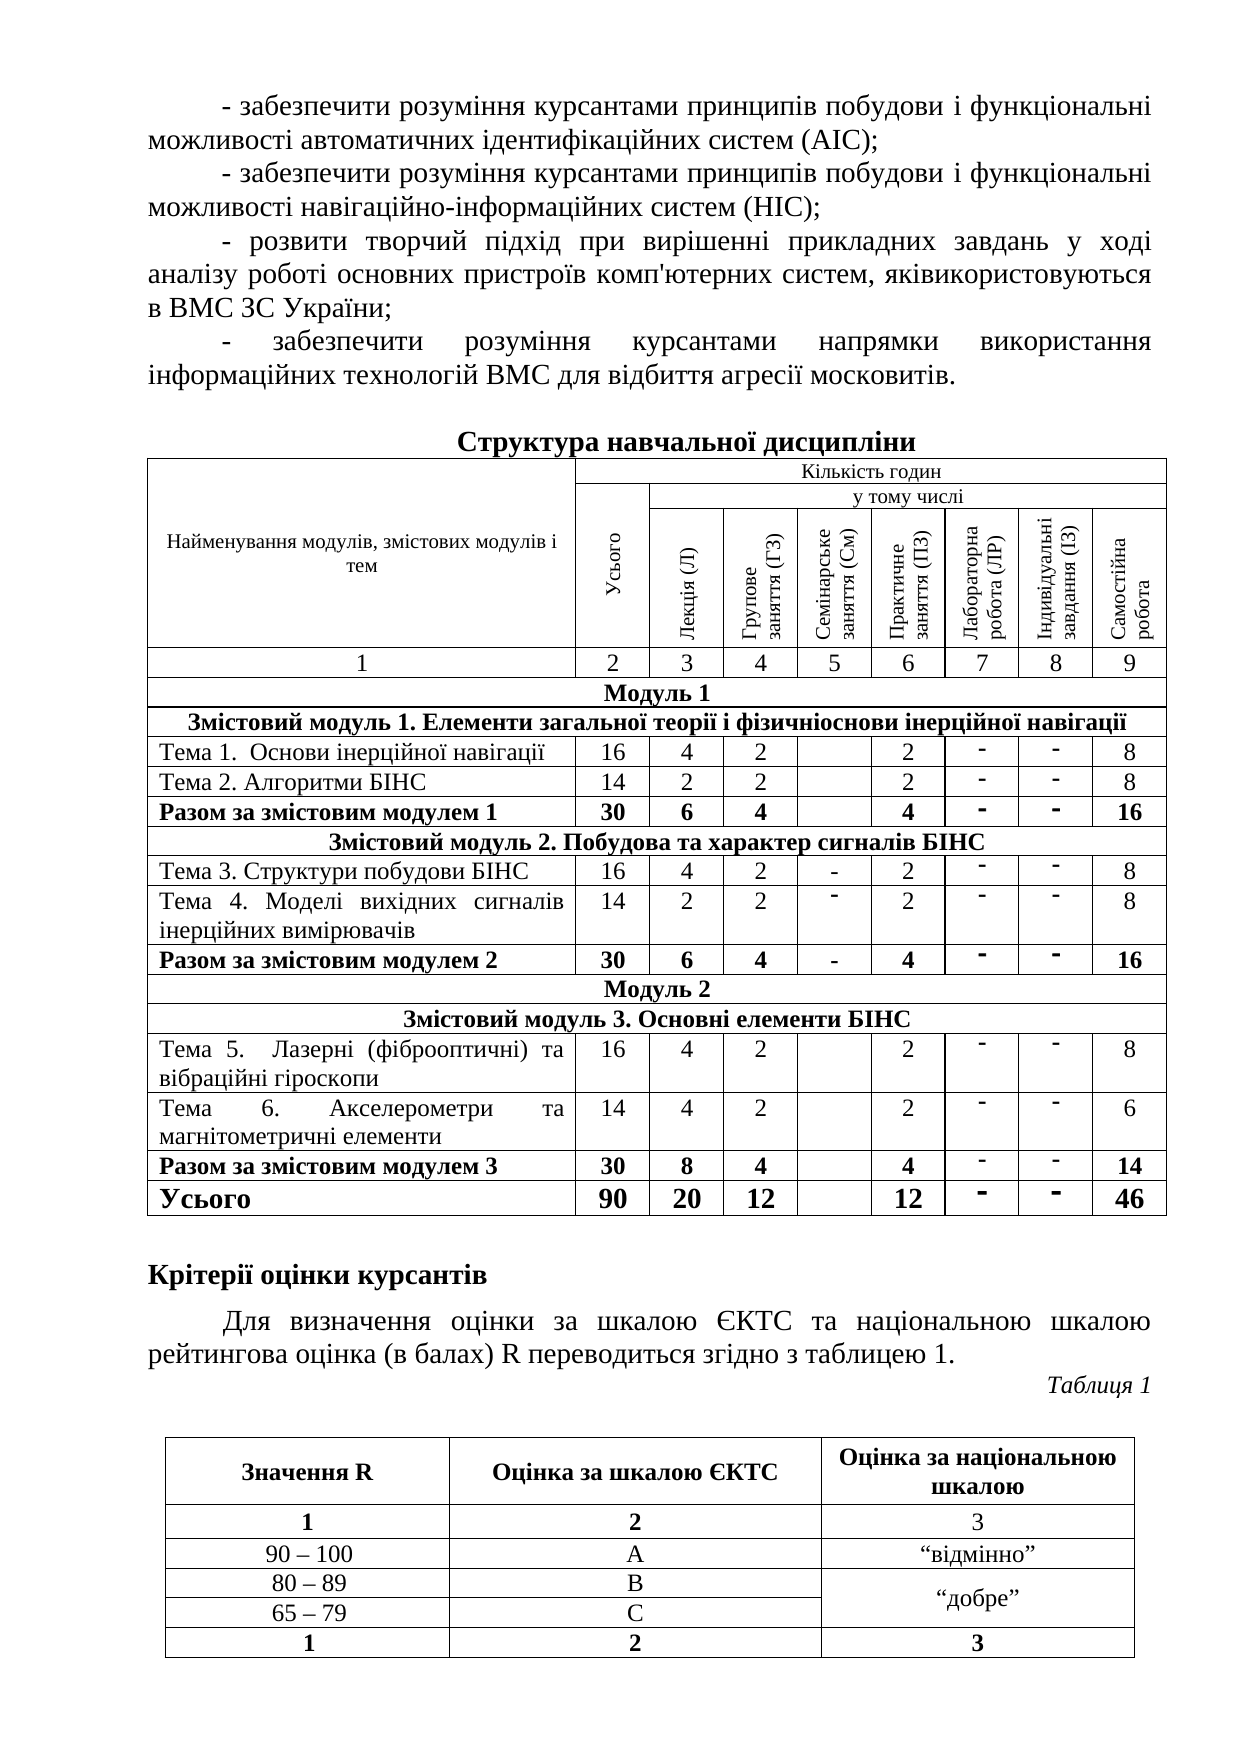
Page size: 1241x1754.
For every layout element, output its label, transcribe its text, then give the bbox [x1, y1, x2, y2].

table_cell [946, 797, 1018, 826]
table_cell [946, 886, 1018, 944]
table_cell Індивідуальні завдання (ІЗ) [1019, 509, 1092, 647]
table_cell [798, 1151, 871, 1180]
table_cell 8 [1093, 856, 1166, 885]
table_cell 7 [946, 648, 1018, 677]
table_header Оцінка за національною шкалою [822, 1438, 1134, 1504]
table_cell 2 [576, 648, 649, 677]
table_cell 16 [1093, 945, 1166, 973]
table_cell А [450, 1539, 821, 1567]
table_cell Тема 5. Лазерні (фіброоптичні) та вібраційні гіроскопи [148, 1034, 575, 1092]
table_cell [1019, 797, 1092, 826]
table_cell Разом за змістовим модулем 2 [148, 945, 575, 973]
text - забезпечити розуміння курсантами принципів побудови і функціональні можливості |спроможності|автоматичних ідентифікаційних систем (АІС); [148, 88, 1152, 156]
table_cell 9 [1093, 648, 1166, 677]
table_cell 12 [724, 1181, 797, 1214]
table_cell Практичне заняття (ПЗ) [872, 509, 944, 647]
table_cell 2 [650, 886, 723, 944]
table_cell Тема 3. Структури побудови БІНС [148, 856, 575, 885]
table_cell [946, 1181, 1018, 1214]
table_cell [1019, 856, 1092, 885]
table_cell Усього [576, 484, 649, 647]
table_cell 2 [872, 767, 944, 796]
table_cell 4 [872, 1151, 944, 1180]
table_cell 3 [822, 1505, 1134, 1538]
table_cell 8 [1019, 648, 1092, 677]
table_cell 3 [650, 648, 723, 677]
table_cell 2 [724, 737, 797, 766]
table_header Оцінка за шкалою ЄКTС [450, 1438, 821, 1504]
table_cell Тема 2. Алгоритми БІНС [148, 767, 575, 796]
table_cell [798, 797, 871, 826]
table_cell 8 [1093, 767, 1166, 796]
table_cell [1019, 1034, 1092, 1092]
table_cell 65 – 79 [166, 1598, 449, 1627]
table_cell 30 [576, 945, 649, 973]
table_cell 80 – 89 [166, 1569, 449, 1597]
table_cell [946, 856, 1018, 885]
table_cell 90 – 100 [166, 1539, 449, 1567]
table_cell - [798, 856, 871, 885]
table_cell 2 [724, 1093, 797, 1150]
table_cell 2 [724, 1034, 797, 1092]
text - забезпечити розуміння курсантами напрямки використання інформаційних технологій ВМС для відбиття агресії московитів. [148, 323, 1152, 390]
table_cell Разом за змістовим модулем 3 [148, 1151, 575, 1180]
table_cell 6 [650, 797, 723, 826]
table_cell 1 [166, 1628, 449, 1657]
table_cell 16 [576, 856, 649, 885]
table_cell Модуль 1 [148, 678, 1166, 706]
table_cell [798, 1093, 871, 1150]
table_cell 1 [166, 1505, 449, 1538]
table_cell 90 [576, 1181, 649, 1214]
table_cell [1019, 737, 1092, 766]
table_cell [1019, 1181, 1092, 1214]
table_cell [1019, 1093, 1092, 1150]
table_cell 30 [576, 797, 649, 826]
table_cell 4 [724, 797, 797, 826]
table_cell [946, 737, 1018, 766]
table_cell С [450, 1598, 821, 1627]
table_cell у тому числі [650, 484, 1166, 508]
table_cell Лекція (Л) [650, 509, 723, 647]
table_cell [946, 1151, 1018, 1180]
table_cell [798, 886, 871, 944]
table_cell Тема 1. Основи інерційної навігації [148, 737, 575, 766]
text Для визначення оцінки за шкалою ЄКTС та національною шкалою рейтингова оцінка (в балах) R переводиться згідно з таблицею 1. [148, 1303, 1152, 1370]
table_cell 2 [872, 1093, 944, 1150]
table_cell [946, 1093, 1018, 1150]
table_cell 8 [1093, 737, 1166, 766]
table_cell 4 [724, 1151, 797, 1180]
table_cell 2 [872, 737, 944, 766]
table_cell 4 [724, 945, 797, 973]
table_cell 2 [872, 1034, 944, 1092]
table_cell Змістовий модуль 2. Побудова та характер сигналів БІНС [148, 827, 1166, 855]
table_cell [798, 1034, 871, 1092]
table_cell 2 [724, 856, 797, 885]
table_cell [798, 1181, 871, 1214]
table_cell [946, 767, 1018, 796]
table_cell 14 [1093, 1151, 1166, 1180]
table_cell - [798, 945, 871, 973]
table_cell “добре” [822, 1569, 1134, 1627]
table_cell Семінарське заняття (См) [798, 509, 871, 647]
table_cell [798, 767, 871, 796]
table_cell 20 [650, 1181, 723, 1214]
table_cell 14 [576, 1093, 649, 1150]
table_cell [1019, 767, 1092, 796]
table_cell [1019, 945, 1092, 973]
table_cell 4 [872, 797, 944, 826]
text - забезпечити розуміння курсантами принципів побудови|шикування| і функціональні можливості |спроможності|навігаційно-інформаційних систем (НІС); [148, 156, 1152, 223]
table_header Найменування модулів, змістових модулів і тем [148, 459, 575, 647]
table_cell 6 [1093, 1093, 1166, 1150]
table_cell [798, 737, 871, 766]
table_cell 6 [872, 648, 944, 677]
table_cell 4 [724, 648, 797, 677]
table_cell 2 [724, 886, 797, 944]
table_cell 2 [450, 1505, 821, 1538]
table_cell 2 [872, 856, 944, 885]
table_cell Змістовий модуль 1. Елементи загальної теорії і фізичніоснови інерційної навігації [148, 708, 1166, 736]
table_cell [1019, 1151, 1092, 1180]
table_cell 5 [798, 648, 871, 677]
table_cell Усього [148, 1181, 575, 1214]
table_cell 16 [576, 1034, 649, 1092]
table_cell 8 [650, 1151, 723, 1180]
table_cell Змістовий модуль 3. Основні елементи БІНС [148, 1004, 1166, 1033]
table_cell 2 [650, 767, 723, 796]
table_cell 2 [450, 1628, 821, 1657]
table_cell 16 [1093, 797, 1166, 826]
table_cell Разом за змістовим модулем 1 [148, 797, 575, 826]
table_header Кількість годин [576, 459, 1166, 483]
table_cell 4 [650, 856, 723, 885]
table_cell [1019, 886, 1092, 944]
table_cell 16 [576, 737, 649, 766]
table_cell Лабораторна робота (ЛР) [946, 509, 1018, 647]
table_cell 4 [650, 1093, 723, 1150]
table_cell Модуль 2 [148, 975, 1166, 1003]
table_cell Групове заняття (ГЗ) [724, 509, 797, 647]
table_cell 2 [872, 886, 944, 944]
table_cell 6 [650, 945, 723, 973]
table_cell 8 [1093, 1034, 1166, 1092]
text Крітерії оцінки курсантів [148, 1257, 1152, 1290]
text Таблиця 1 [148, 1370, 1152, 1399]
table_cell 3 [822, 1628, 1134, 1657]
table_cell “відмінно” [822, 1539, 1134, 1567]
table_cell 14 [576, 767, 649, 796]
table_cell 4 [650, 1034, 723, 1092]
table_cell Тема 6. Акселерометри та магнітометричні елементи [148, 1093, 575, 1150]
table_cell 12 [872, 1181, 944, 1214]
table_cell Самостійна робота [1093, 509, 1166, 647]
table_cell [946, 1034, 1018, 1092]
text - розвити творчий підхід при вирішенні |розв'язанні|прикладних завдань|задач| у ході аналізу роботі основних пристроїв комп'ютерних систем, яківикористовуються в ВМС ЗС України; [148, 223, 1152, 323]
table_cell 14 [576, 886, 649, 944]
table_cell 4 [872, 945, 944, 973]
table_cell [946, 945, 1018, 973]
table_cell 8 [1093, 886, 1166, 944]
table_cell Тема 4. Моделі вихідних сигналів інерційних вимірювачів [148, 886, 575, 944]
table_cell 30 [576, 1151, 649, 1180]
text Структура навчальної дисципліни [148, 424, 1152, 457]
table_cell 1 [148, 648, 575, 677]
table_cell В [450, 1569, 821, 1597]
table_cell 2 [724, 767, 797, 796]
table_header Значення R [166, 1438, 449, 1504]
table_cell 4 [650, 737, 723, 766]
table_cell 46 [1093, 1181, 1166, 1214]
